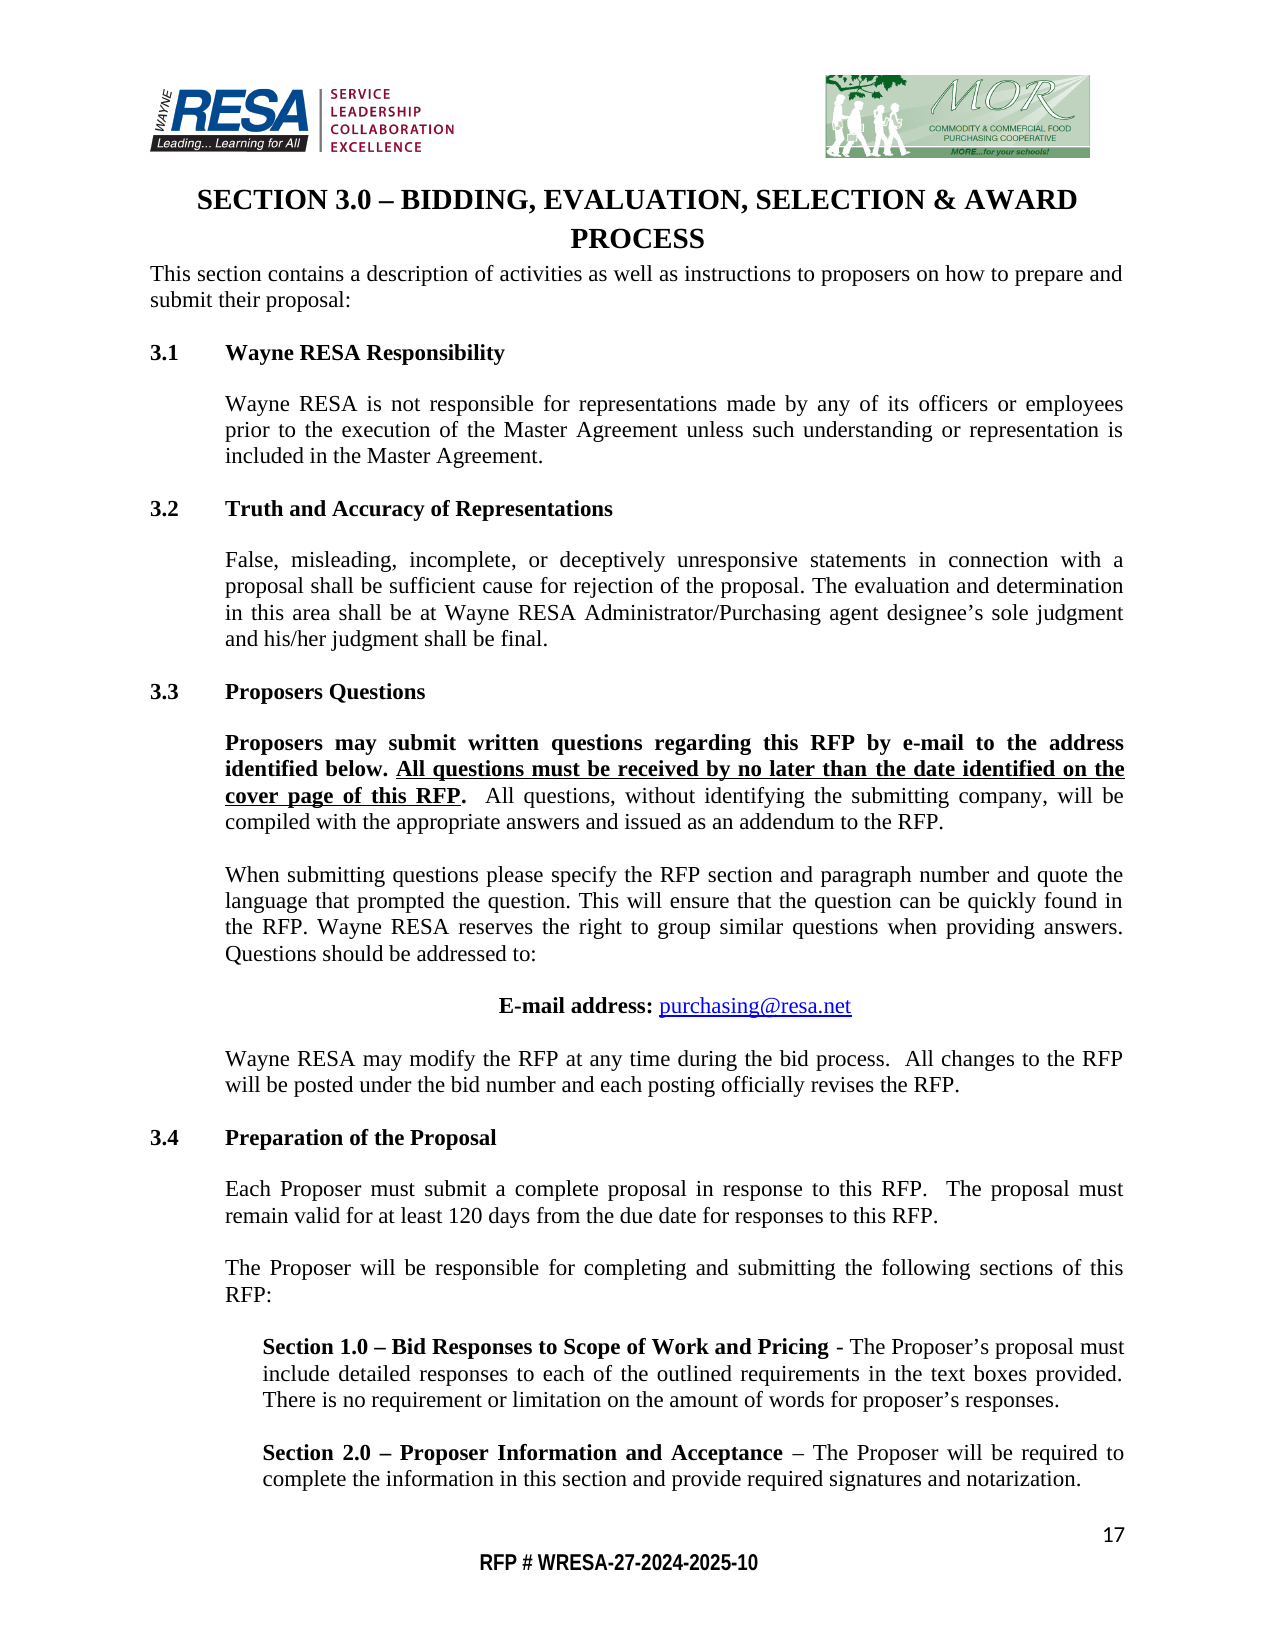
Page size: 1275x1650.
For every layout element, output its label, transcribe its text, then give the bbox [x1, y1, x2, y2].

subtitle 3.2 Truth and Accuracy of Representations [150, 495, 1125, 521]
subtitle 3.3 Proposers Questions [150, 678, 1125, 704]
text Section 2.0 – Proposer Information and Acceptance – The Proposer will be required to complete the information in this section and provide required signatures and notarization. [262, 1439, 1125, 1492]
text This section contains a description of activities as well as instructions to proposers on how to prepare and submit their proposal: [150, 259, 1125, 312]
text Proposers may submit written questions regarding this RFP by e-mail to the address identified below. All questions must be received by no later than the date identified on the cover page of this RFP. All questions, without identifying the submitting company, will be compiled with the appropriate answers and issued as an addendum to the RFP. [225, 729, 1125, 834]
subtitle 3.4 Preparation of the Proposal [150, 1124, 1125, 1151]
text The Proposer will be responsible for completing and submitting the following sections of this RFP: [225, 1254, 1125, 1307]
text E-mail address: purchasing@resa.net [225, 992, 1125, 1019]
text When submitting questions please specify the RFP section and paragraph number and quote the language that prompted the question. This will ensure that the question can be quickly found in the RFP. Wayne RESA reserves the right to group similar questions when providing answers. Questions should be addressed to: [225, 861, 1125, 966]
subtitle SECTION 3.0 – BIDDING, EVALUATION, SELECTION & AWARD PROCESS [150, 182, 1125, 254]
text Section 1.0 – Bid Responses to Scope of Work and Pricing - The Proposer’s proposal must include detailed responses to each of the outlined requirements in the text boxes provided. There is no requirement or limitation on the amount of words for proposer’s responses. [262, 1333, 1125, 1412]
subtitle 3.1 Wayne RESA Responsibility [150, 339, 1125, 365]
text Wayne RESA may modify the RFP at any time during the bid process. All changes to the RFP will be posted under the bid number and each posting officially revises the RFP. [225, 1045, 1125, 1098]
text Wayne RESA is not responsible for representations made by any of its officers or employees prior to the execution of the Master Agreement unless such understanding or representation is included in the Master Agreement. [225, 390, 1125, 469]
text False, misleading, incomplete, or deceptively unresponsive statements in connection with a proposal shall be sufficient cause for rejection of the proposal. The evaluation and determination in this area shall be at Wayne RESA Administrator/Purchasing agent designee’s sole judgment and his/her judgment shall be final. [225, 546, 1125, 652]
picture [150, 82, 456, 158]
text Each Proposer must submit a complete proposal in response to this RFP. The proposal must remain valid for at least 120 days from the due date for responses to this RFP. [225, 1175, 1125, 1228]
